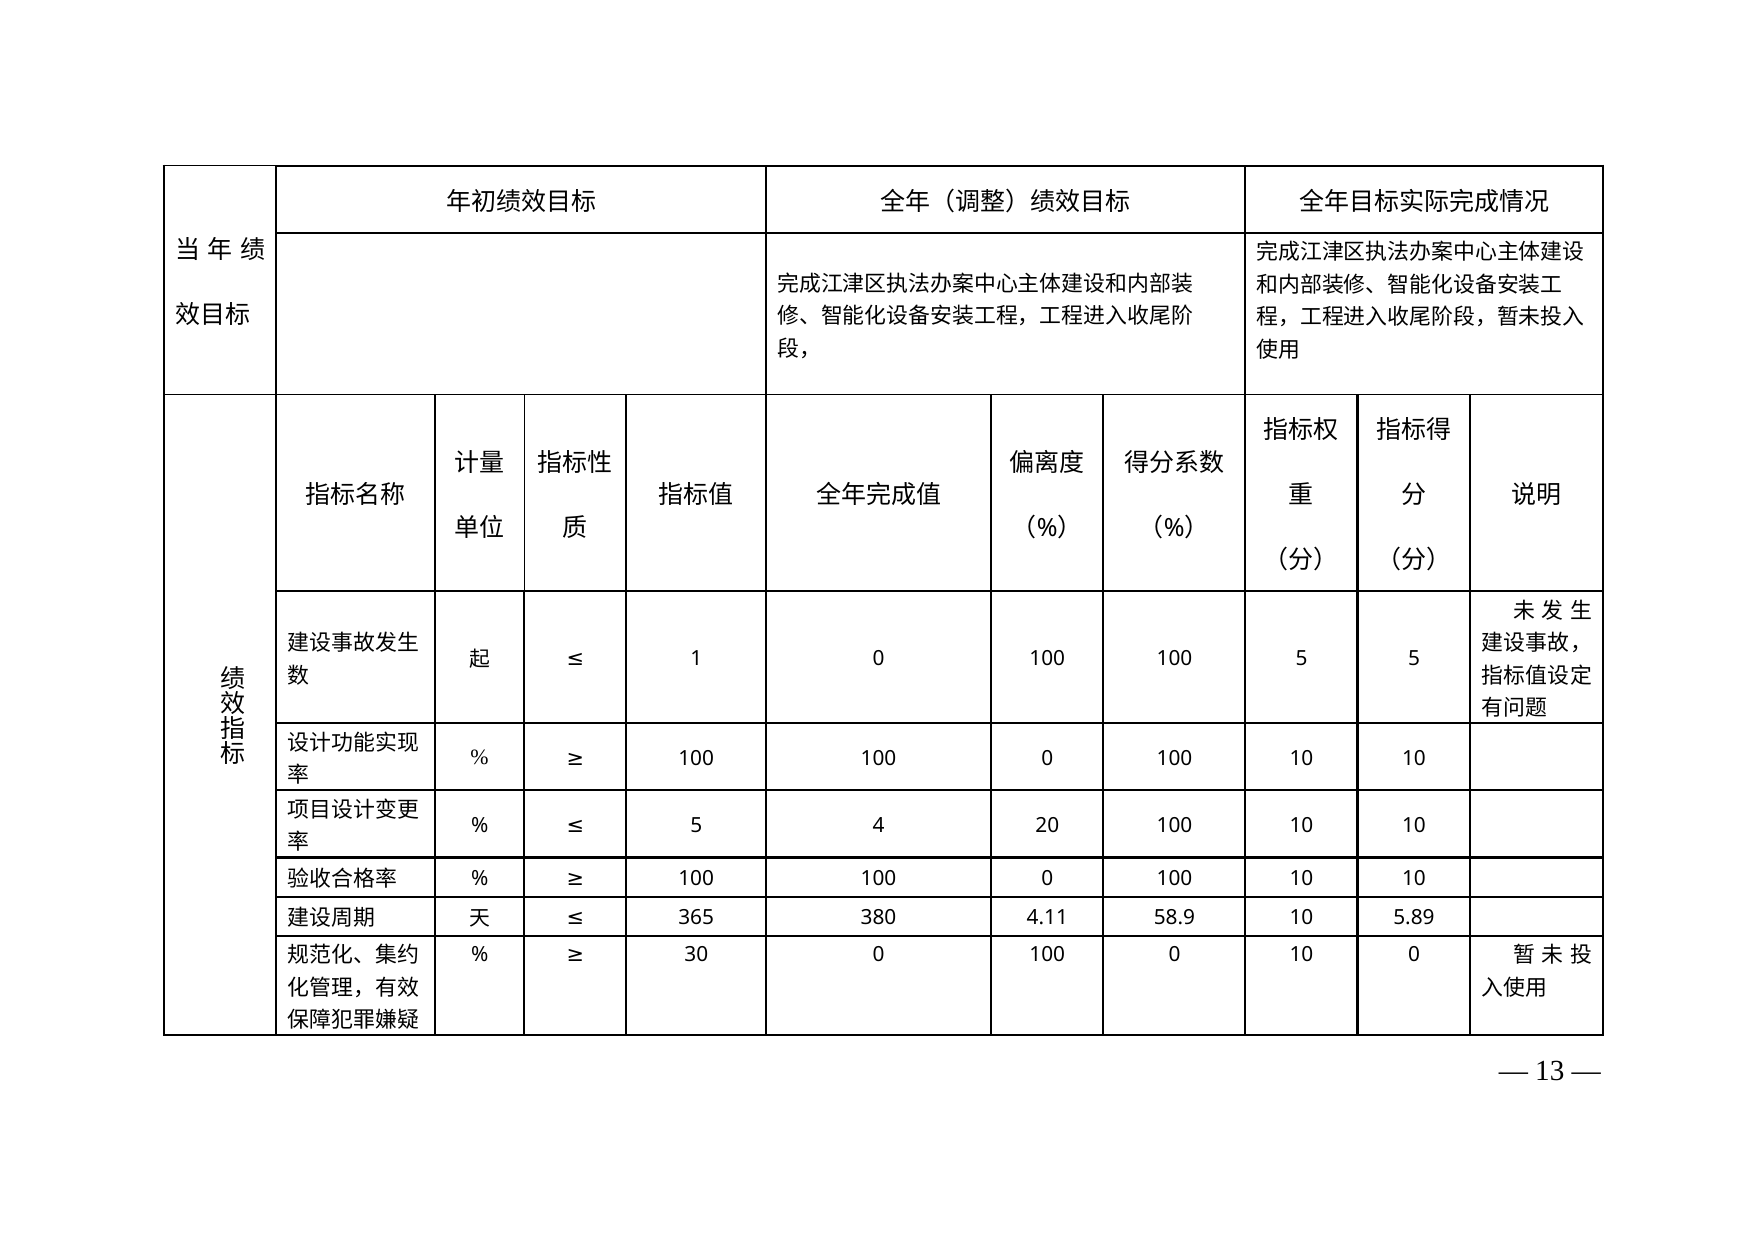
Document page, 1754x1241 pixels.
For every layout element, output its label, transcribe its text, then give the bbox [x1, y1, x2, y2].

table_cell 完成江津区执法办案中心主体建设和内部装修、智能化设备安装工程，工程进入收尾阶段， [767, 234, 1244, 394]
table_cell 全年目标实际完成情况 [1246, 167, 1602, 232]
table_cell 0 [1104, 937, 1244, 1034]
table_cell 5.89 [1359, 898, 1469, 934]
table_cell 380 [767, 898, 990, 934]
table_cell 未发生建设事故，指标值设定有问题 [1471, 592, 1602, 722]
table_cell 暂未投入使用 [1471, 937, 1602, 1034]
table_cell % [436, 859, 523, 896]
table_cell 5 [627, 791, 765, 856]
table_cell 10 [1359, 791, 1469, 856]
table_cell 10 [1359, 859, 1469, 896]
table_cell 计量单位 [436, 395, 524, 590]
table_cell 建设周期 [277, 898, 434, 934]
table_cell % [436, 791, 523, 856]
table_cell ≥ [525, 724, 625, 789]
table_cell 天 [436, 898, 523, 934]
table_cell 5 [1359, 592, 1469, 722]
table_cell 偏离度（%） [992, 395, 1102, 590]
table_cell 说明 [1471, 395, 1602, 590]
table_cell 5 [1246, 592, 1356, 722]
table_cell 365 [627, 898, 765, 934]
table_cell 4 [767, 791, 990, 856]
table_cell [277, 937, 434, 1034]
table_cell 4.11 [992, 898, 1102, 934]
table_cell 10 [1246, 937, 1356, 1034]
table_cell 年初绩效目标 [277, 167, 765, 232]
table_cell 30 [627, 937, 765, 1034]
table_cell ≤ [525, 898, 625, 934]
table_cell ≤ [525, 592, 625, 722]
table_cell 100 [627, 859, 765, 896]
table_cell 100 [1104, 791, 1244, 856]
table_cell [1471, 791, 1602, 856]
table_cell ≥ [525, 937, 625, 1034]
table_cell 100 [1104, 724, 1244, 789]
table_cell 0 [767, 592, 990, 722]
table_cell 0 [992, 724, 1102, 789]
table_cell 建设事故发生数 [277, 592, 434, 722]
table_cell 10 [1246, 791, 1356, 856]
table_cell 完成江津区执法办案中心主体建设和内部装修、智能化设备安装工程，工程进入收尾阶段，暂未投入使用 [1246, 234, 1602, 394]
table_cell 58.9 [1104, 898, 1244, 934]
table_cell 指标权重（分） [1246, 395, 1356, 590]
table_cell 指标名称 [277, 395, 434, 590]
table_cell 10 [1246, 859, 1356, 896]
table_cell 10 [1359, 724, 1469, 789]
table_cell 10 [1246, 724, 1356, 789]
table_cell 得分系数（%） [1104, 395, 1244, 590]
table_cell 项目设计变更率 [277, 791, 434, 856]
table_cell ≥ [525, 859, 625, 896]
table_cell 全年（调整）绩效目标 [767, 167, 1244, 232]
table_cell ≤ [525, 791, 625, 856]
table_cell 验收合格率 [277, 859, 434, 896]
table_cell 0 [767, 937, 990, 1034]
table_cell 指标得分（分） [1359, 395, 1469, 590]
table_cell 0 [1359, 937, 1469, 1034]
table_cell 指标值 [627, 395, 765, 590]
table_cell 当年绩效目标 [165, 166, 275, 394]
table_cell [1471, 859, 1602, 896]
table_cell % [436, 724, 523, 789]
table_cell 100 [767, 724, 990, 789]
table_cell 100 [992, 592, 1102, 722]
table_cell 全年完成值 [767, 395, 990, 590]
table_cell 100 [1104, 859, 1244, 896]
table_cell 100 [767, 859, 990, 896]
table_cell [1471, 724, 1602, 789]
table_cell [1471, 898, 1602, 934]
table_cell 100 [627, 724, 765, 789]
table_cell 100 [1104, 592, 1244, 722]
table_cell 起 [436, 592, 523, 722]
table_cell 设计功能实现率 [277, 724, 434, 789]
table_cell 指标性质 [525, 395, 625, 590]
table_cell 10 [1246, 898, 1356, 934]
table_cell 20 [992, 791, 1102, 856]
table_cell 100 [992, 937, 1102, 1034]
table_cell 1 [627, 592, 765, 722]
table_cell [277, 234, 765, 394]
table_cell % [436, 937, 523, 1034]
table_cell 0 [992, 859, 1102, 896]
table_cell 绩效指标 [165, 395, 275, 1034]
